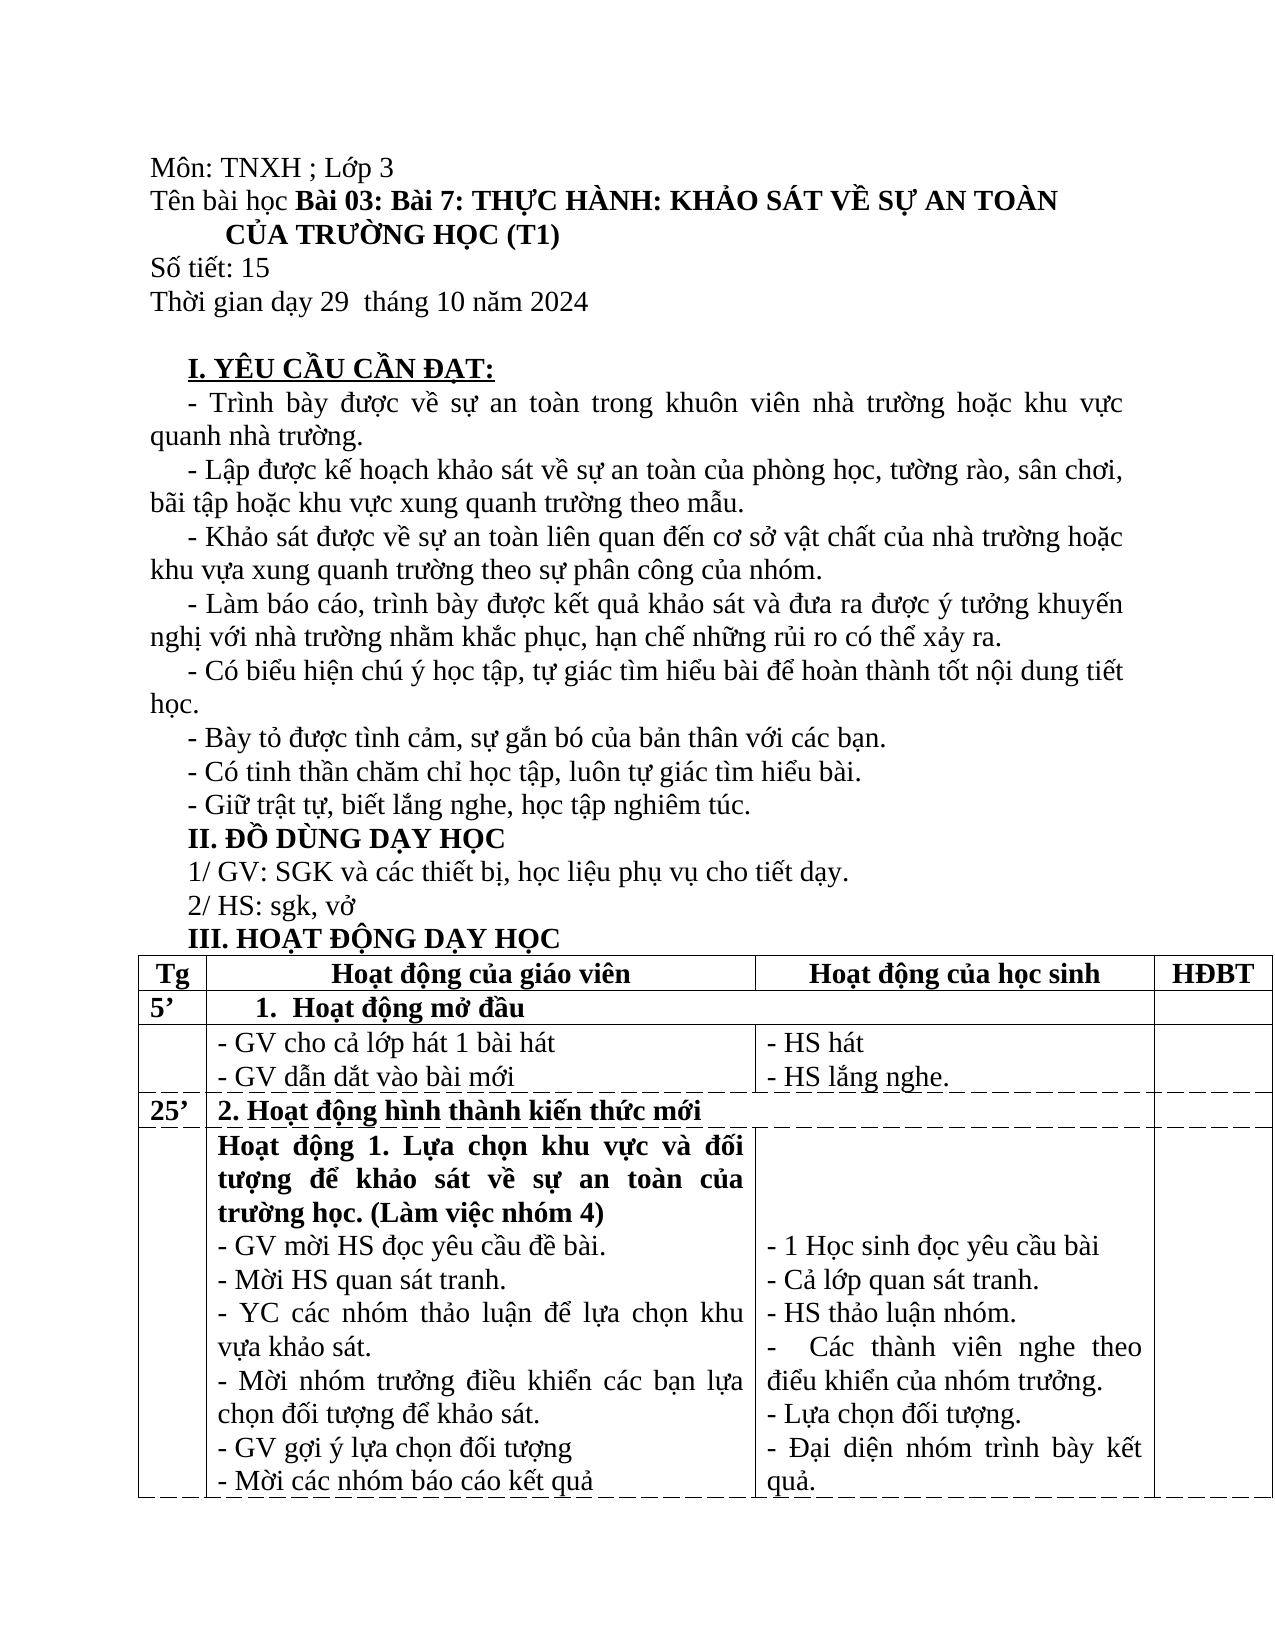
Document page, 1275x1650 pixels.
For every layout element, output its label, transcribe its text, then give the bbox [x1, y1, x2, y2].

text Môn: TNXH ; Lớp 3 [150, 150, 1125, 183]
text - Lập được kế hoạch khảo sát về sự an toàn của phòng học, tường rào, sân chơi, bãi tập hoặc khu vực xung quanh trường theo mẫu. [150, 452, 1125, 519]
text Tên bài học Bài 03: Bài 7: THỰC HÀNH: KHẢO SÁT VỀ SỰ AN TOÀN CỦA TRƯỜNG HỌC (T1) [150, 183, 1125, 251]
table_header Hoạt động của giáo viên [207, 956, 755, 989]
text - Khảo sát được về sự an toàn liên quan đến cơ sở vật chất của nhà trường hoặc khu vựa xung quanh trường theo sự phân công của nhóm. [150, 519, 1125, 586]
table_header HĐBT [1155, 956, 1272, 989]
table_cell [756, 1127, 1154, 1497]
text I. YÊU CẦU CẦN ĐẠT: [150, 351, 1125, 385]
table_cell [1155, 991, 1272, 1024]
table_cell [139, 1127, 206, 1497]
table_header Tg [139, 956, 206, 989]
table_cell [1155, 1025, 1272, 1092]
table_cell [1155, 1127, 1272, 1497]
text - Giữ trật tự, biết lắng nghe, học tập nghiêm túc. [150, 787, 1125, 821]
table_cell Hoạt động mở đầu [207, 991, 1154, 1024]
text - Có biểu hiện chú ý học tập, tự giác tìm hiểu bài để hoàn thành tốt nội dung tiết học. [150, 653, 1125, 720]
text Thời gian dạy 29 tháng 10 năm 2024 [150, 284, 1125, 318]
text II. ĐỒ DÙNG DẠY HỌC [150, 821, 1125, 854]
table_header Hoạt động của học sinh [756, 956, 1154, 989]
text Số tiết: 15 [150, 251, 1125, 284]
table_cell 2. Hoạt động hình thành kiến thức mới [207, 1092, 1154, 1127]
table_cell [139, 1025, 206, 1092]
text 2/ HS: sgk, vở [150, 888, 1125, 921]
text - Làm báo cáo, trình bày được kết quả khảo sát và đưa ra được ý tưởng khuyến nghị với nhà trường nhằm khắc phục, hạn chế những rủi ro có thể xảy ra. [150, 586, 1125, 653]
table_cell - HS hát - HS lắng nghe. [756, 1025, 1154, 1092]
text - Trình bày được về sự an toàn trong khuôn viên nhà trường hoặc khu vực quanh nhà trường. [150, 385, 1125, 452]
text 1/ GV: SGK và các thiết bị, học liệu phụ vụ cho tiết dạy. [150, 854, 1125, 888]
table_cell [207, 1127, 755, 1497]
text - Bày tỏ được tình cảm, sự gắn bó của bản thân với các bạn. [150, 720, 1125, 754]
table_cell 5’ [139, 991, 206, 1024]
text III. HOẠT ĐỘNG DẠY HỌC [150, 921, 1125, 955]
table_cell 25’ [139, 1092, 206, 1127]
table_cell [1155, 1092, 1272, 1127]
text - Có tinh thần chăm chỉ học tập, luôn tự giác tìm hiểu bài. [150, 754, 1125, 787]
table_cell - GV cho cả lớp hát 1 bài hát - GV dẫn dắt vào bài mới [207, 1025, 755, 1092]
